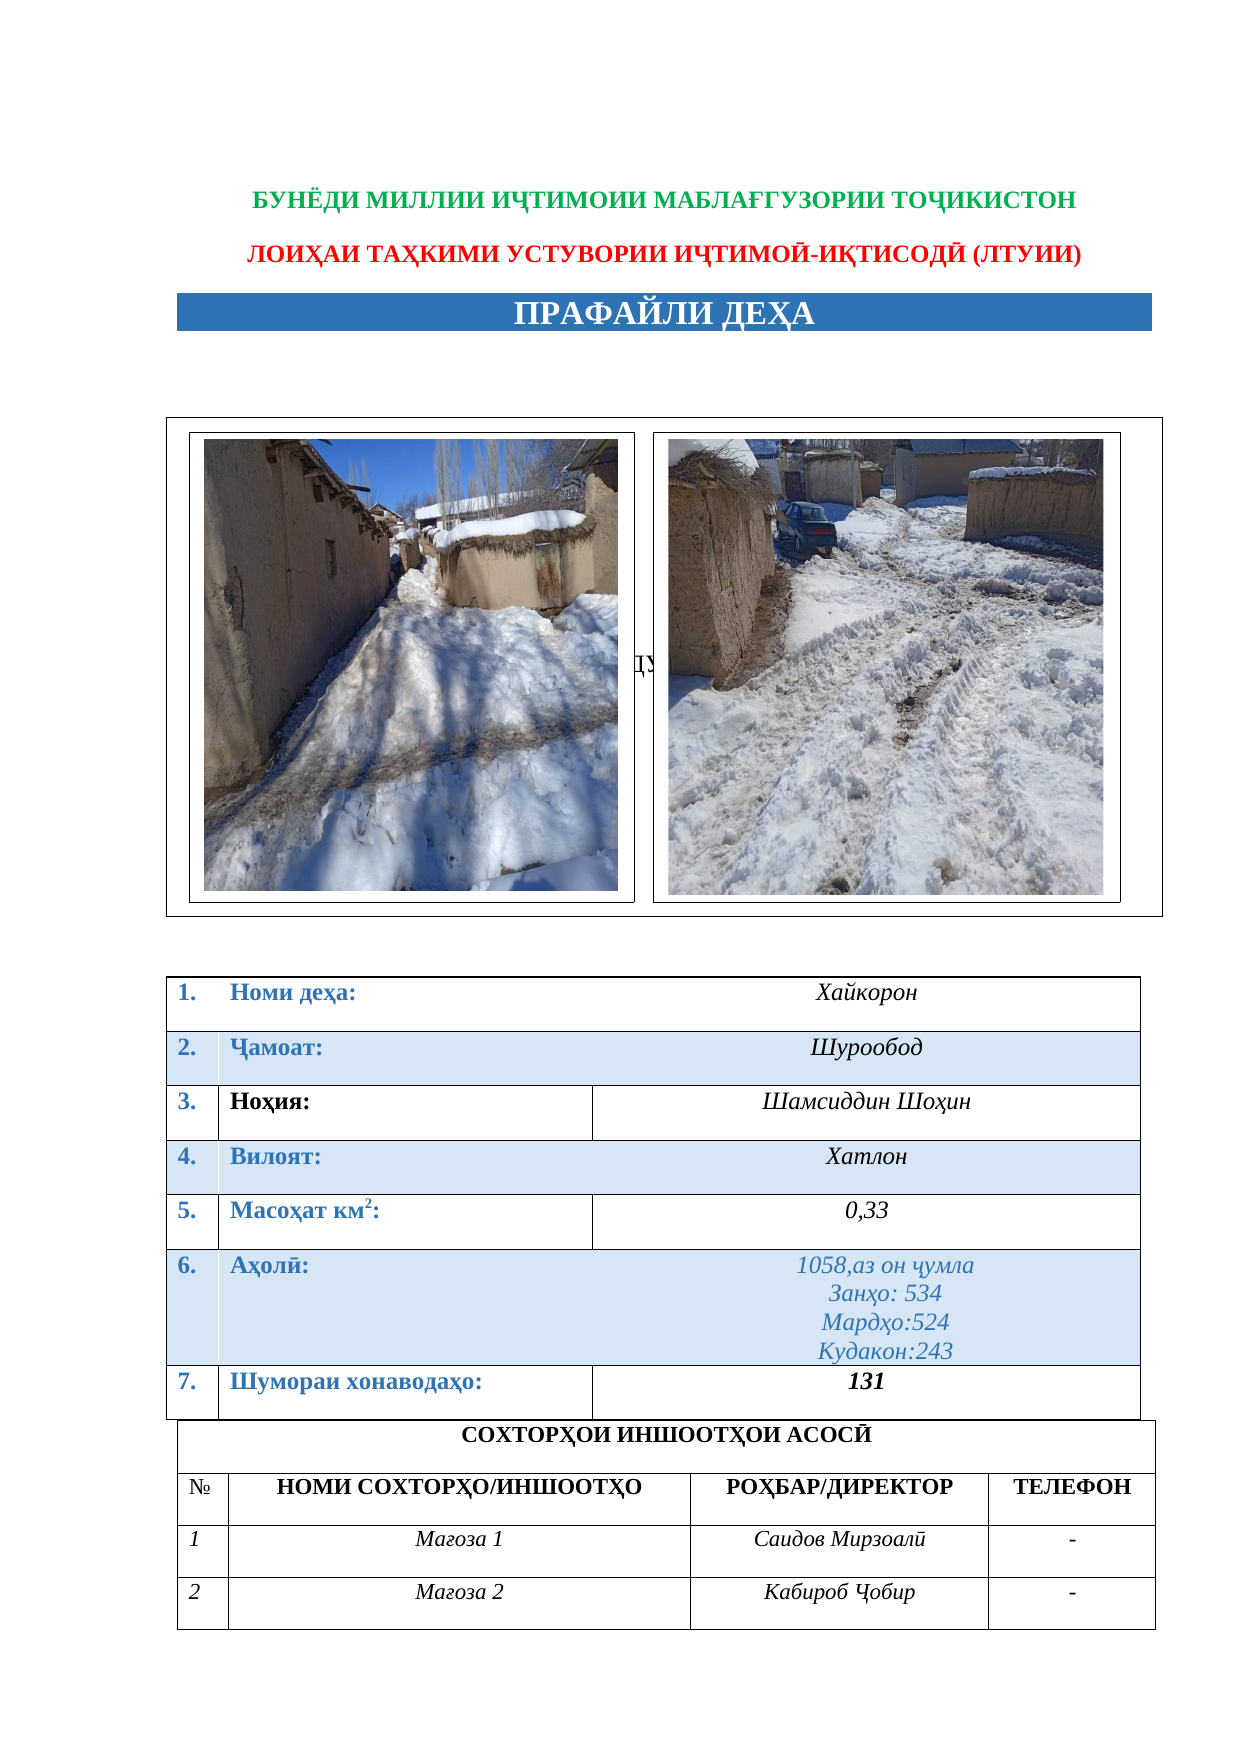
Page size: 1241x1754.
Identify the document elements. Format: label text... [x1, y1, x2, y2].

table_cell Саидов Мирзоалӣ [691, 1526, 988, 1577]
table_header СОХТОРҲОИ ИНШООТҲОИ АСОСӢ [178, 1421, 1155, 1472]
table_cell 3. [167, 1086, 218, 1140]
table_cell Вилоят: [219, 1141, 593, 1194]
table_cell Аҳолӣ: [219, 1250, 593, 1365]
table_cell 1 [178, 1526, 228, 1577]
table_header ҶОЙ БАРОИ ДУ АКСИ ДЕҲА (2) [167, 418, 1162, 916]
table_cell - [989, 1578, 1155, 1629]
table_header Номи деҳа: [219, 978, 593, 1031]
table_cell ТЕЛЕФОН [989, 1474, 1155, 1524]
table_cell Мағоза 1 [229, 1526, 690, 1577]
text ЛОИҲАИ ТАҲКИМИ УСТУВОРИИ ИҶТИМОӢ-ИҚТИСОДӢ (ЛТУИИ) [177, 239, 1152, 268]
text ПРАФАЙЛИ ДЕҲА [177, 293, 1152, 331]
table_cell 5. [167, 1195, 218, 1249]
table_cell 1058,аз он ҷумла Занҳо: 534 Мардҳо:524 Кудакон:243 [593, 1250, 1140, 1365]
table_cell Ҷамоат: [219, 1032, 593, 1085]
table_cell - [989, 1526, 1155, 1577]
table_cell 6. [167, 1250, 218, 1365]
table_cell Шумораи хонаводаҳо: [219, 1366, 592, 1419]
table_cell РОҲБАР/ДИРЕКТОР [691, 1474, 988, 1524]
table_cell 7. [167, 1366, 218, 1419]
table_cell № [178, 1474, 228, 1524]
table_cell 2 [178, 1578, 228, 1629]
table_cell Кабироб Ҷобир [691, 1578, 988, 1629]
table_cell Хатлон [593, 1141, 1140, 1194]
table_cell Ноҳия: [219, 1086, 592, 1140]
table_header 1. [167, 978, 218, 1031]
table_cell 131 [593, 1366, 1140, 1419]
table_cell НОМИ СОХТОРҲО/ИНШООТҲО [229, 1474, 690, 1524]
picture [668, 439, 1104, 895]
table_cell Шурообод [593, 1032, 1140, 1085]
table_cell Шамсиддин Шоҳин [593, 1086, 1140, 1140]
table_cell 4. [167, 1141, 218, 1194]
table_cell Мағоза 2 [229, 1578, 690, 1629]
table_cell 2. [167, 1032, 218, 1085]
table_header Хайкорон [593, 978, 1140, 1031]
table_cell Масоҳат км2: [219, 1195, 592, 1249]
text БУНЁДИ МИЛЛИИ ИҶТИМОИИ МАБЛАҒГУЗОРИИ ТОҶИКИСТОН [177, 185, 1152, 214]
table_cell 0,33 [593, 1195, 1140, 1249]
picture [204, 439, 618, 891]
